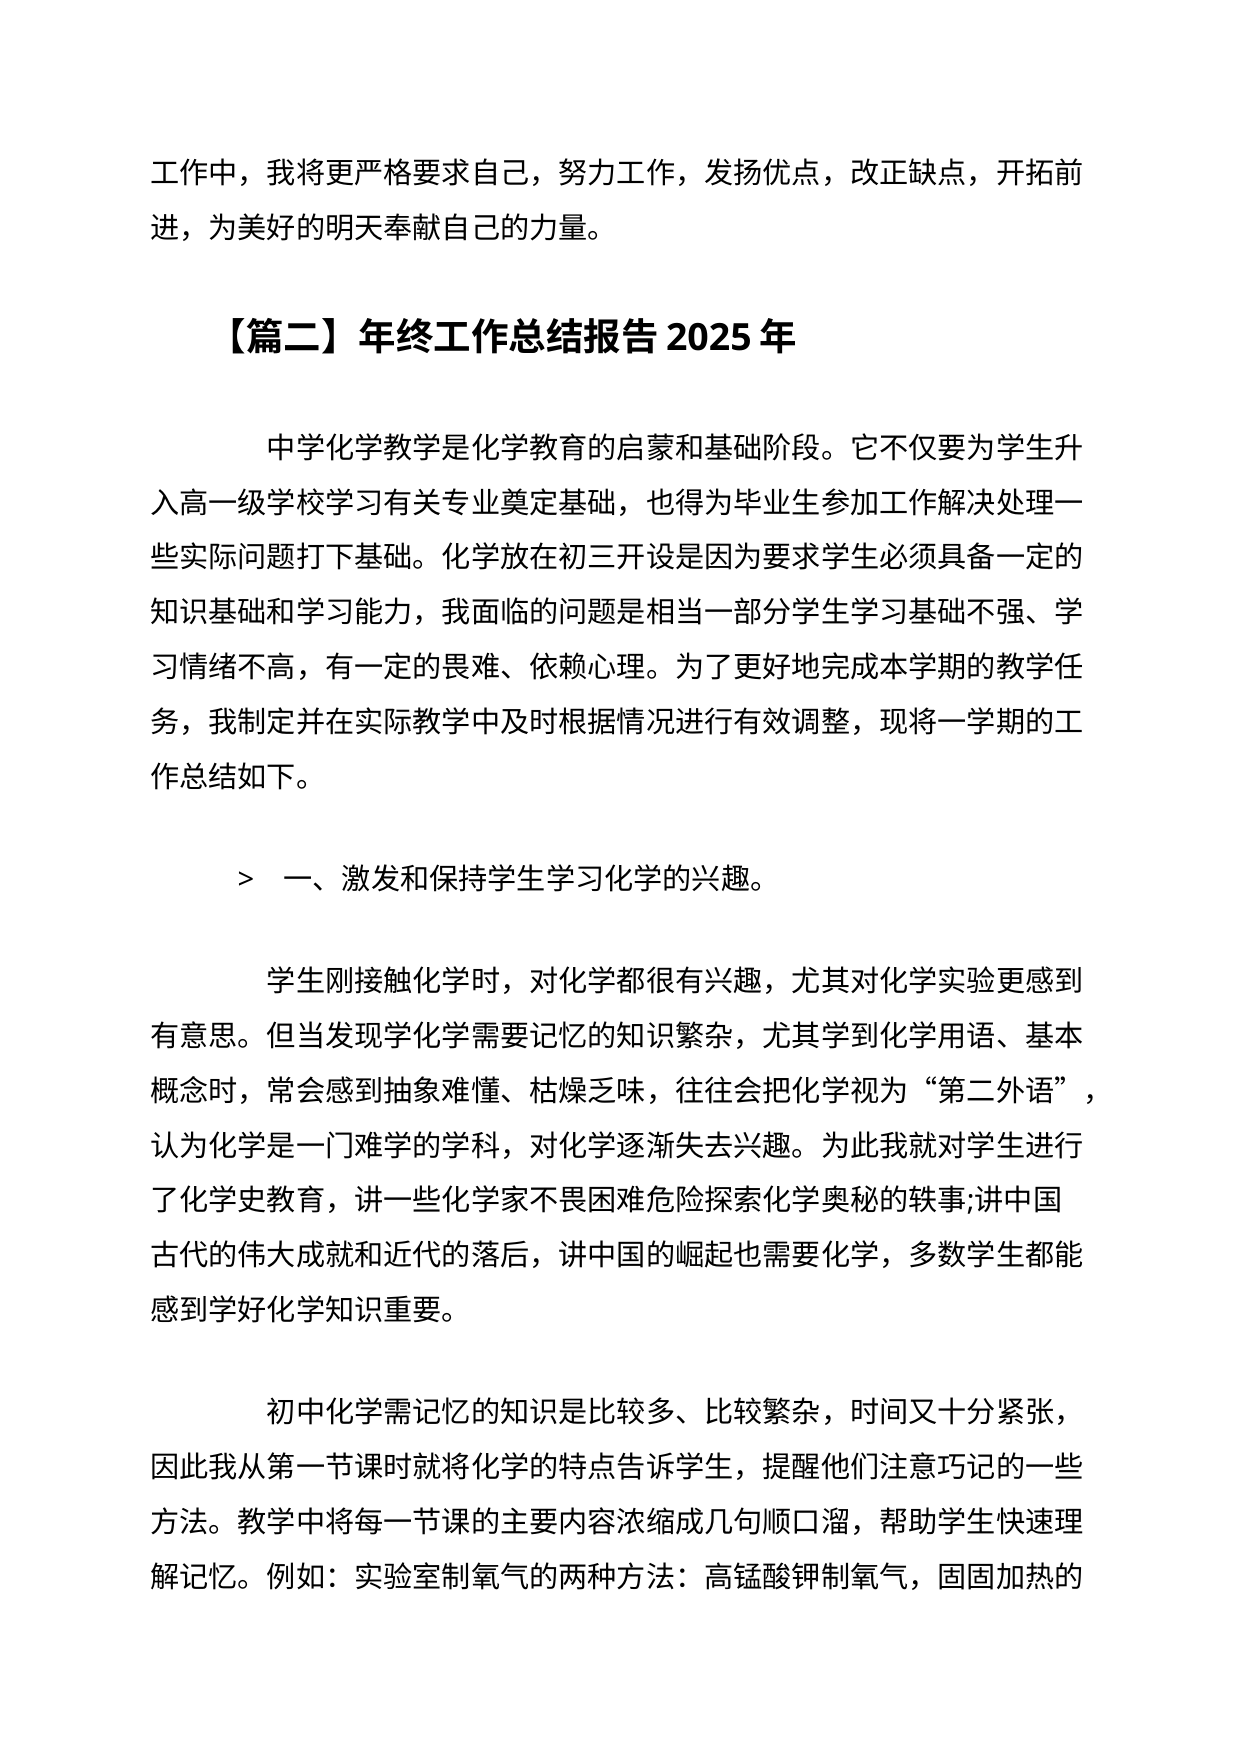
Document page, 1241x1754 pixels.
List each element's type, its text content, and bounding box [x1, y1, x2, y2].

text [150, 150, 1090, 247]
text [150, 1389, 1090, 1596]
text 【篇二】年终工作总结报告2025年 [150, 307, 1090, 361]
text > 一、激发和保持学生学习化学的兴趣。 [150, 855, 1090, 898]
text 中学化学教学是化学教育的启蒙和基础阶段。它不仅要为学生升入高一级学校学习有关专业奠定基础，也得为毕业生参加工作解决处理一些实际问题打下基础。化学放在初三开设是因为要求学生必须具备一定的知识基础和学习能力，我面临的问题是相当一部分学生学习基础不强、学习情绪不高，有一定的畏难、依赖心理。为了更好地完成本学期的教学任务，我制定并在实际教学中及时根据情况进行有效调整，现将一学期的工作总结如下。 [150, 424, 1090, 796]
text 学生刚接触化学时，对化学都很有兴趣，尤其对化学实验更感到有意思。但当发现学化学需要记忆的知识繁杂，尤其学到化学用语、基本概念时，常会感到抽象难懂、枯燥乏味，往往会把化学视为“第二外语”，认为化学是一门难学的学科，对化学逐渐失去兴趣。为此我就对学生进行了化学史教育，讲一些化学家不畏困难危险探索化学奥秘的轶事;讲中国古代的伟大成就和近代的落后，讲中国的崛起也需要化学，多数学生都能感到学好化学知识重要。 [150, 957, 1090, 1329]
